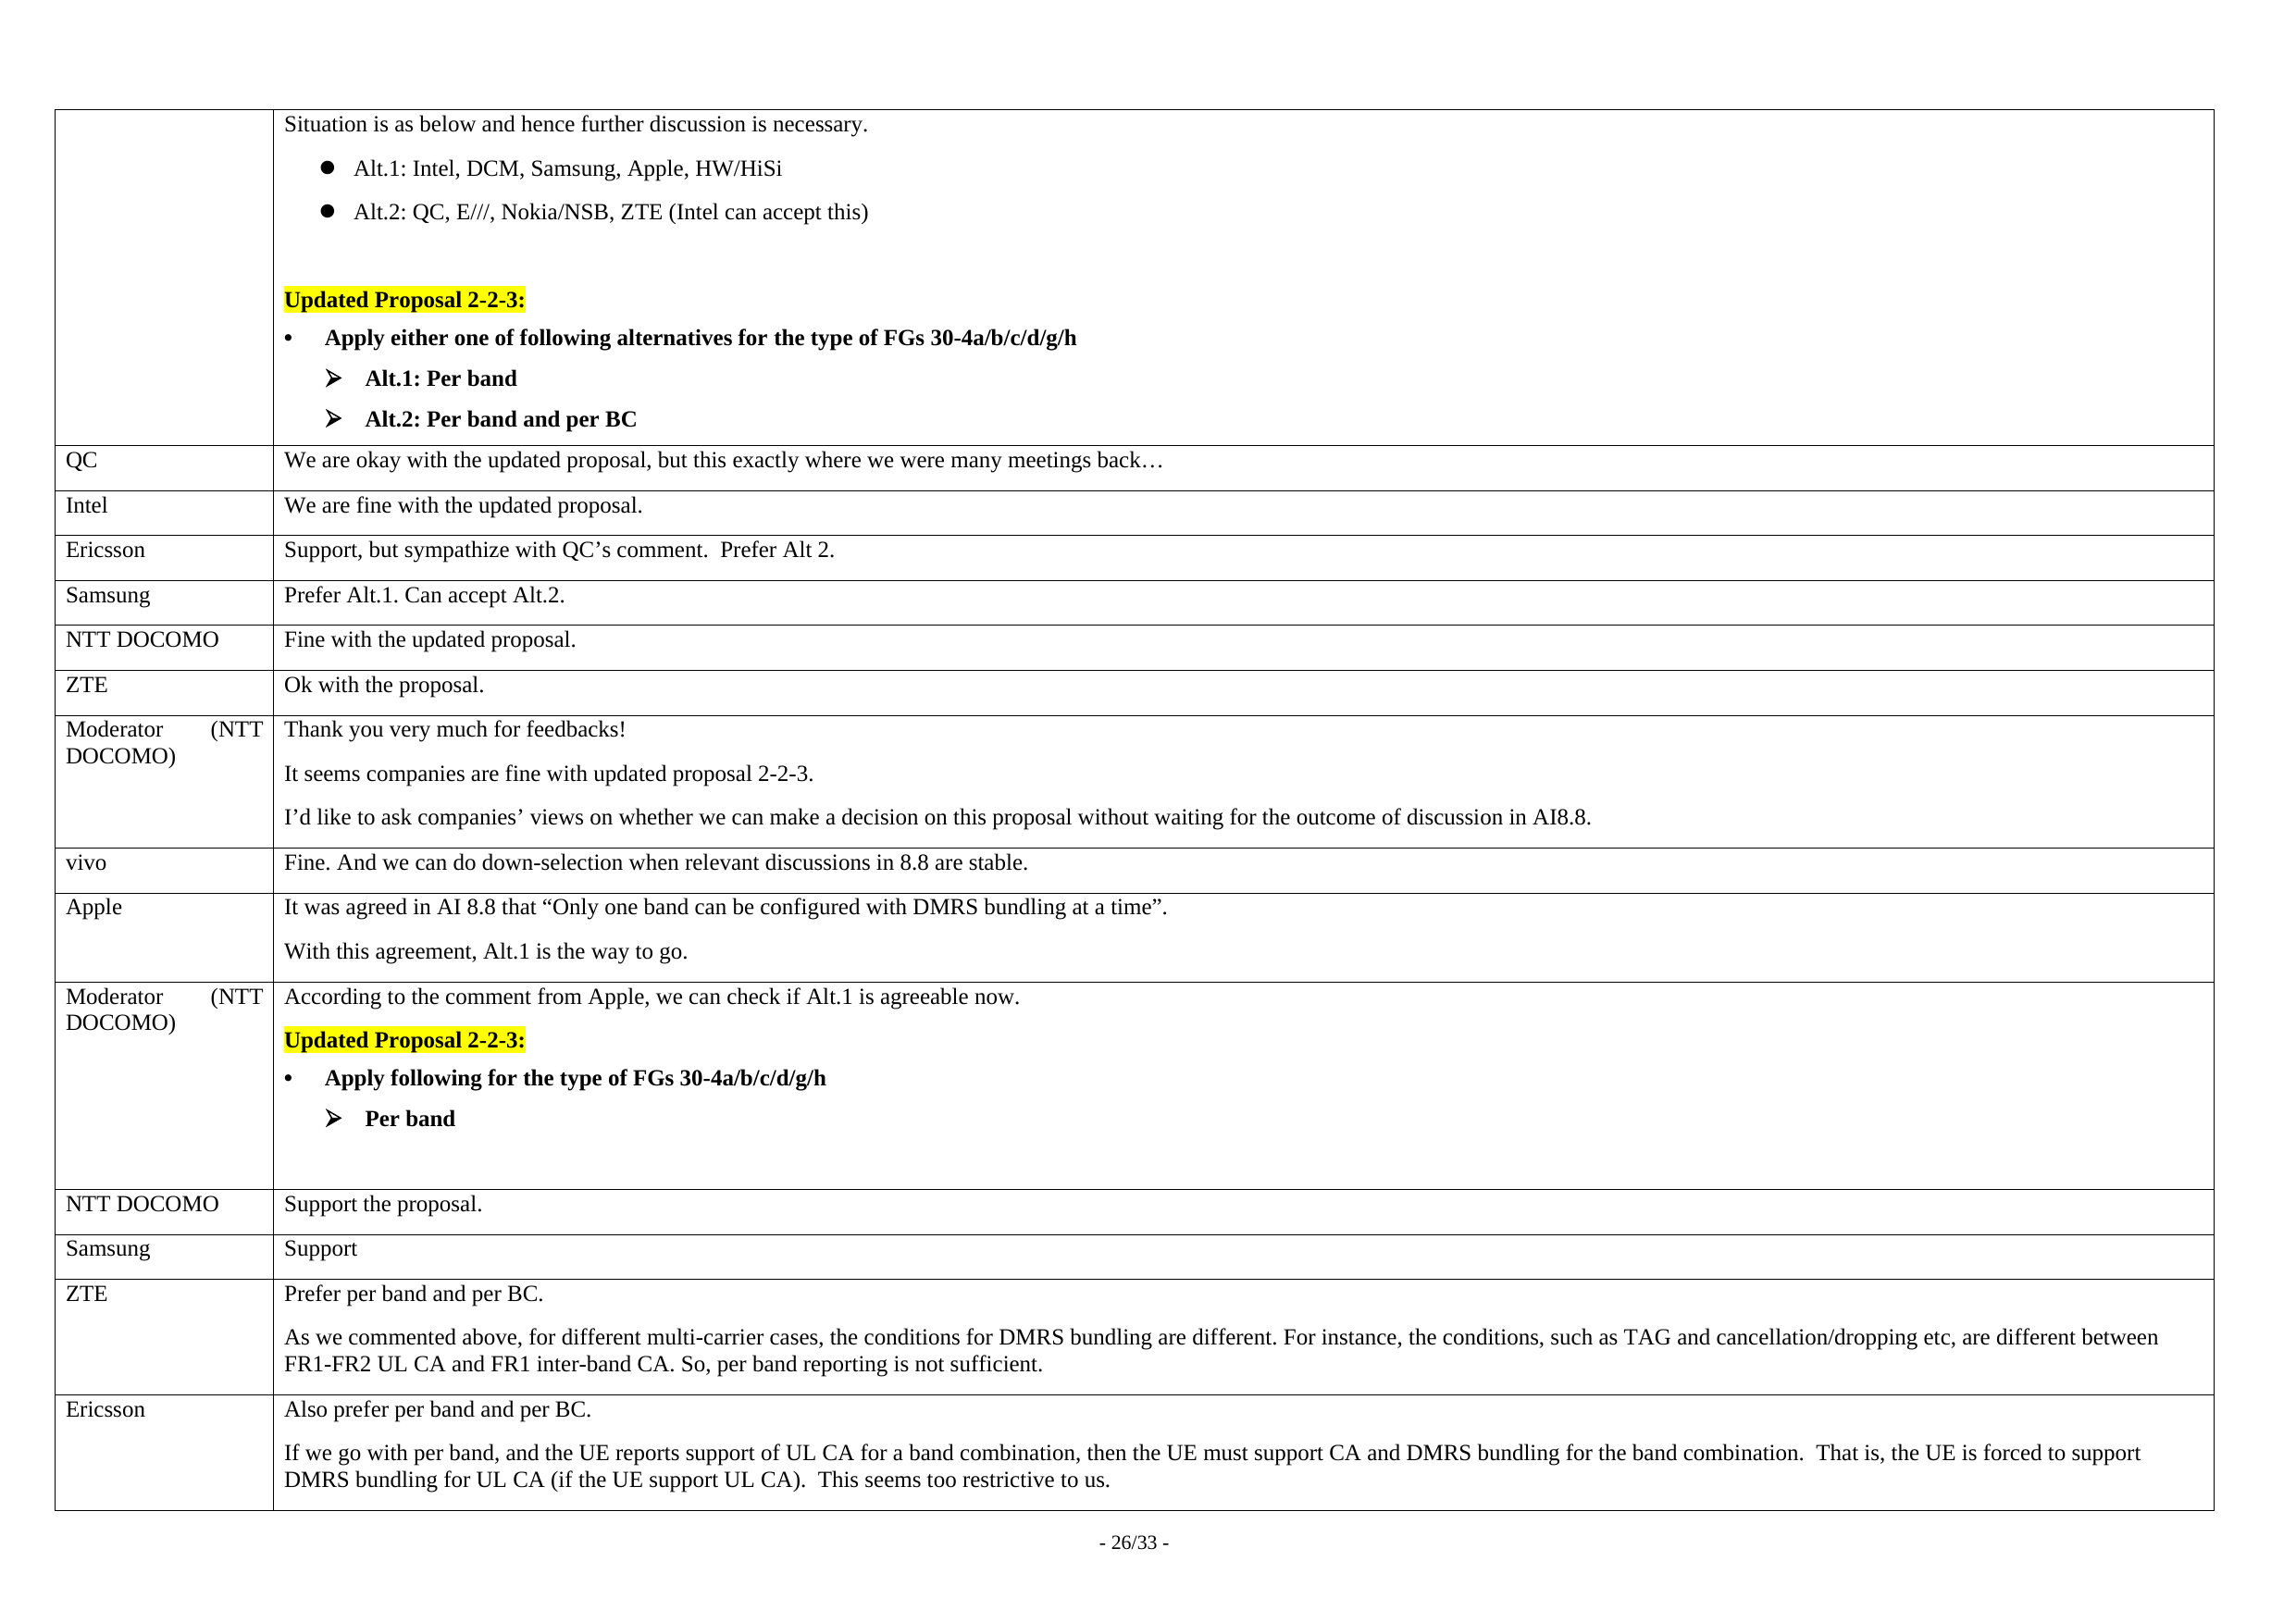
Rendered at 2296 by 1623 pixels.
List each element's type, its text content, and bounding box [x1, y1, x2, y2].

table_cell Fine. And we can do down-selection when relevant discussions in 8.8 are stable. [274, 849, 2214, 892]
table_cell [56, 110, 273, 445]
table_cell Apple [56, 894, 273, 982]
table_cell It was agreed in AI 8.8 that “Only one band can be configured with DMRS bundling at a time”. With this agreement, Alt.1 is the way to go. [274, 894, 2214, 982]
table_cell Ok with the proposal. [274, 671, 2214, 714]
table_cell Support [274, 1235, 2214, 1279]
table_cell Fine with the updated proposal. [274, 626, 2214, 670]
table_cell Samsung [56, 1235, 273, 1279]
table_cell According to the comment from Apple, we can check if Alt.1 is agreeable now. Updated Proposal 2-2-3: Apply following for the type of FGs 30-4a/b/c/d/g/h Per band [274, 983, 2214, 1189]
table_cell Thank you very much for feedbacks! It seems companies are fine with updated proposal 2-2-3. I’d like to ask companies’ views on whether we can make a decision on this proposal without waiting for the outcome of discussion in AI8.8. [274, 716, 2214, 848]
table_cell NTT DOCOMO [56, 1190, 273, 1233]
table_cell Support, but sympathize with QC’s comment. Prefer Alt 2. [274, 536, 2214, 580]
table_cell vivo [56, 849, 273, 892]
table_cell Prefer per band and per BC. As we commented above, for different multi-carrier cases, the conditions for DMRS bundling are different. For instance, the conditions, such as TAG and cancellation/dropping etc, are different between FR1-FR2 UL CA and FR1 inter-band CA. So, per band reporting is not sufficient. [274, 1280, 2214, 1394]
table_cell Support the proposal. [274, 1190, 2214, 1233]
table_cell Moderator (NTT DOCOMO) [56, 716, 273, 848]
table_cell ZTE [56, 1280, 273, 1394]
table_cell We are fine with the updated proposal. [274, 491, 2214, 535]
table_cell Intel [56, 491, 273, 535]
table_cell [274, 110, 2214, 445]
table_cell Ericsson [56, 536, 273, 580]
table_cell Also prefer per band and per BC. If we go with per band, and the UE reports support of UL CA for a band combination, then the UE must support CA and DMRS bundling for the band combination. That is, the UE is forced to support DMRS bundling for UL CA (if the UE support UL CA). This seems too restrictive to us. [274, 1395, 2214, 1510]
table_cell Samsung [56, 581, 273, 625]
table_cell Moderator (NTT DOCOMO) [56, 983, 273, 1189]
table_cell We are okay with the updated proposal, but this exactly where we were many meetings back… [274, 446, 2214, 490]
table_cell ZTE [56, 671, 273, 714]
table_cell Ericsson [56, 1395, 273, 1510]
table_cell QC [56, 446, 273, 490]
table_cell Prefer Alt.1. Can accept Alt.2. [274, 581, 2214, 625]
table_cell NTT DOCOMO [56, 626, 273, 670]
